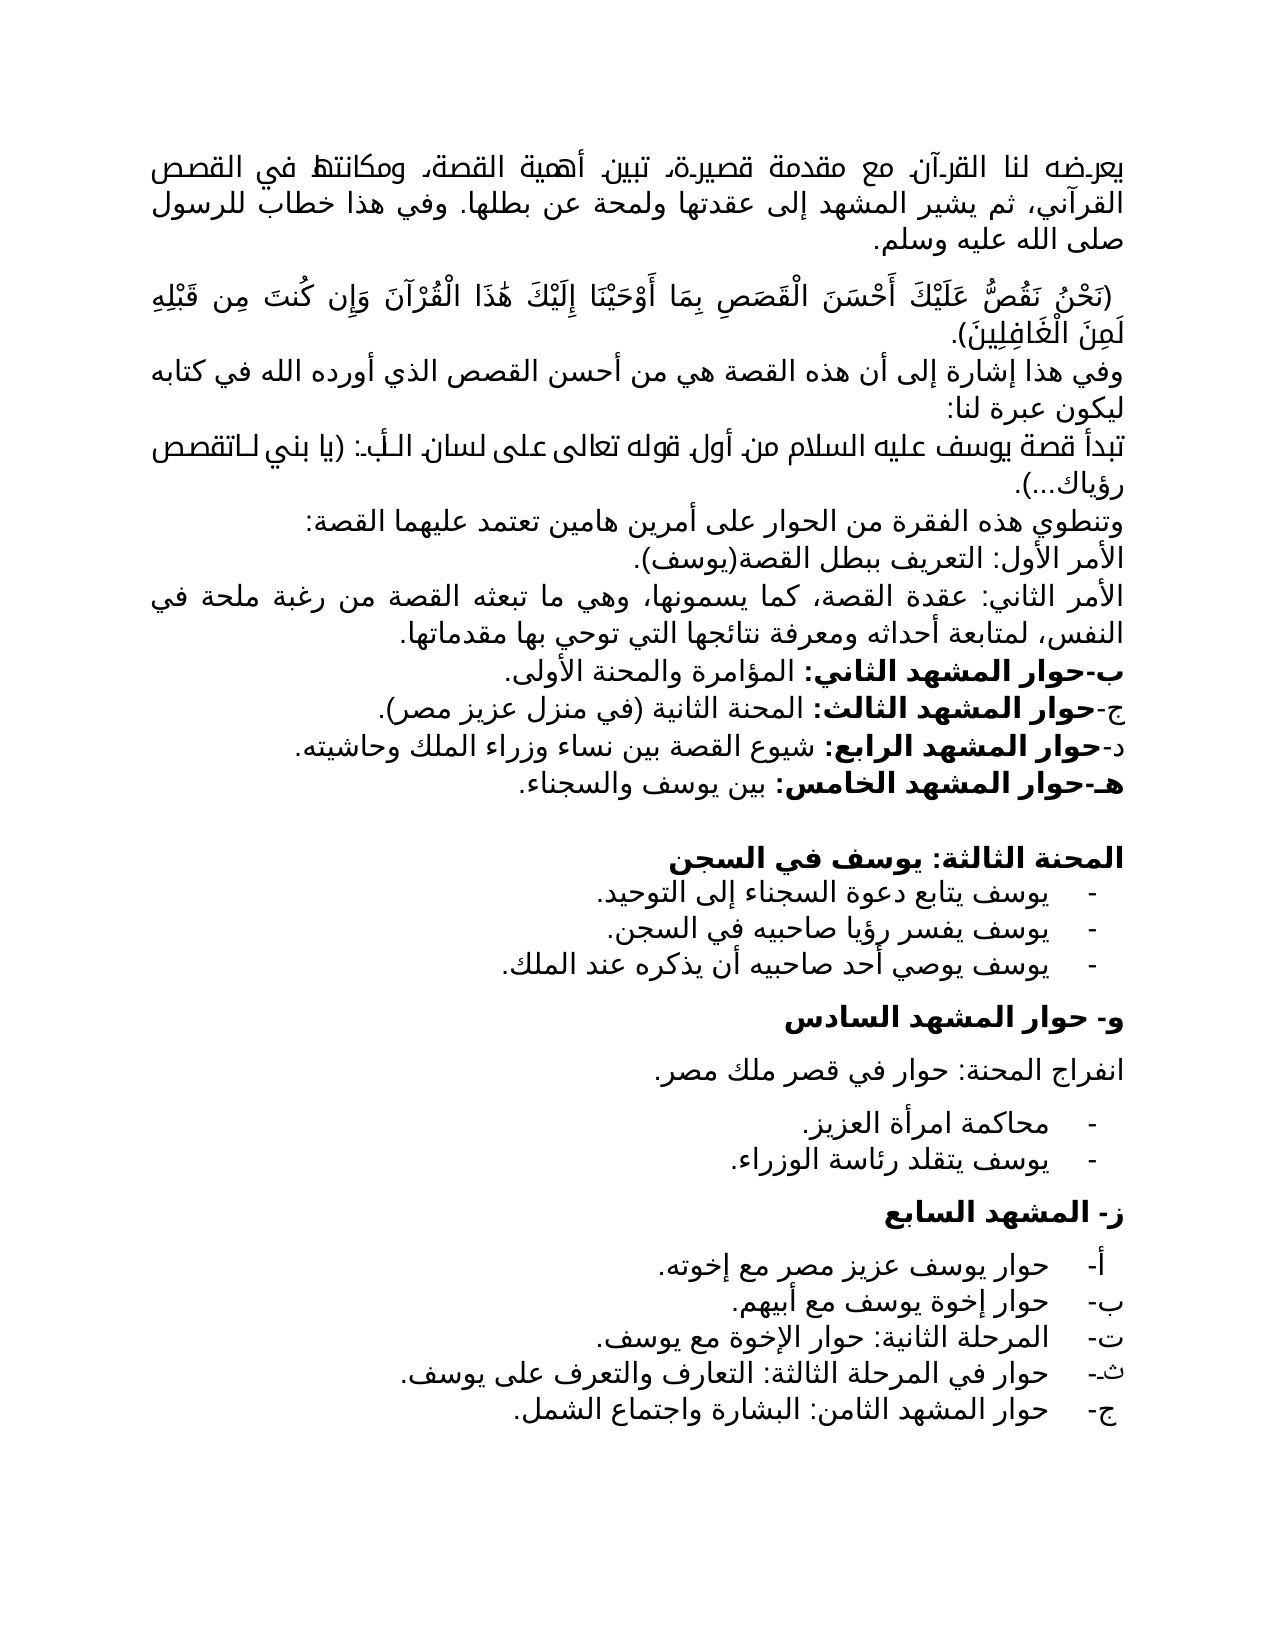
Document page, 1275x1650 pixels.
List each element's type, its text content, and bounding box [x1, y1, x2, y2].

list حوار إخوة يوسف مع أبيهم. [150, 1284, 1087, 1317]
subtitle وفي هذا إشارة إلى أن هذه القصة هي من أحسن القصص الذي أورده الله في كتابه ليكون عبرة لنا: [150, 350, 1125, 425]
subtitle ب-حوار المشهد الثاني: المؤامرة والمحنة الأولى. [150, 650, 1125, 688]
text و- حوار المشهد السادس [150, 1000, 1125, 1034]
list يوسف يتابع دعوة السجناء إلى التوحيد. [150, 875, 1087, 909]
subtitle ج-حوار المشهد الثالث: المحنة الثانية (في منزل عزيز مصر). [150, 688, 1125, 725]
list يوسف يفسر رؤيا صاحبيه في السجن. [150, 911, 1087, 945]
list يوسف يوصي أحد صاحبيه أن يذكره عند الملك. [150, 947, 1087, 981]
list حوار في المرحلة الثالثة: التعارف والتعرف على يوسف. [150, 1356, 1087, 1389]
subtitle المحنة الثالثة: يوسف في السجن [150, 838, 1125, 875]
subtitle وتنطوي هذه الفقرة من الحوار على أمرين هامين تعتمد عليهما القصة: [150, 500, 1125, 538]
text يعرضه لنا القرآن مع مقدمة قصيرة، تبين أهمية القصة، ومكانتها في القصص القرآني، ثم يشير المشهد إلى عقدتها ولمحة عن بطلها. وفي هذا خطاب للرسول صلى الله عليه وسلم. [150, 150, 1125, 256]
subtitle تبدأ قصة يوسف عليه السلام من أول قوله تعالى على لسان الأب: (يا بني لا تقصص رؤياك...). [150, 425, 1125, 500]
subtitle الأمر الثاني: عقدة القصة، كما يسمونها، وهي ما تبعثه القصة من رغبة ملحة في النفس، لمتابعة أحداثه ومعرفة نتائجها التي توحي بها مقدماتها. [150, 575, 1125, 650]
list المرحلة الثانية: حوار الإخوة مع يوسف. [150, 1320, 1087, 1353]
text انفراج المحنة: حوار في قصر ملك مصر. [150, 1053, 1125, 1087]
subtitle الأمر الأول: التعريف ببطل القصة(يوسف). [150, 538, 1125, 575]
list يوسف يتقلد رئاسة الوزراء. [150, 1142, 1087, 1176]
list محاكمة امرأة العزيز. [150, 1106, 1087, 1139]
subtitle د-حوار المشهد الرابع: شيوع القصة بين نساء وزراء الملك وحاشيته. [150, 725, 1125, 763]
subtitle هـ-حوار المشهد الخامس: بين يوسف والسجناء. [150, 763, 1125, 800]
list حوار يوسف عزيز مصر مع إخوته. [150, 1248, 1087, 1281]
subtitle ﴿نَحْنُ نَقُصُّ عَلَيْكَ أَحْسَنَ الْقَصَصِ بِمَا أَوْحَيْنَا إِلَيْكَ هَٰذَا الْقُرْآنَ وَإِن كُنتَ مِن قَبْلِهِ لَمِنَ الْغَافِلِينَ﴾. [150, 275, 1125, 350]
list حوار المشهد الثامن: البشارة واجتماع الشمل. [150, 1392, 1087, 1426]
text ز- المشهد السابع [150, 1195, 1125, 1228]
